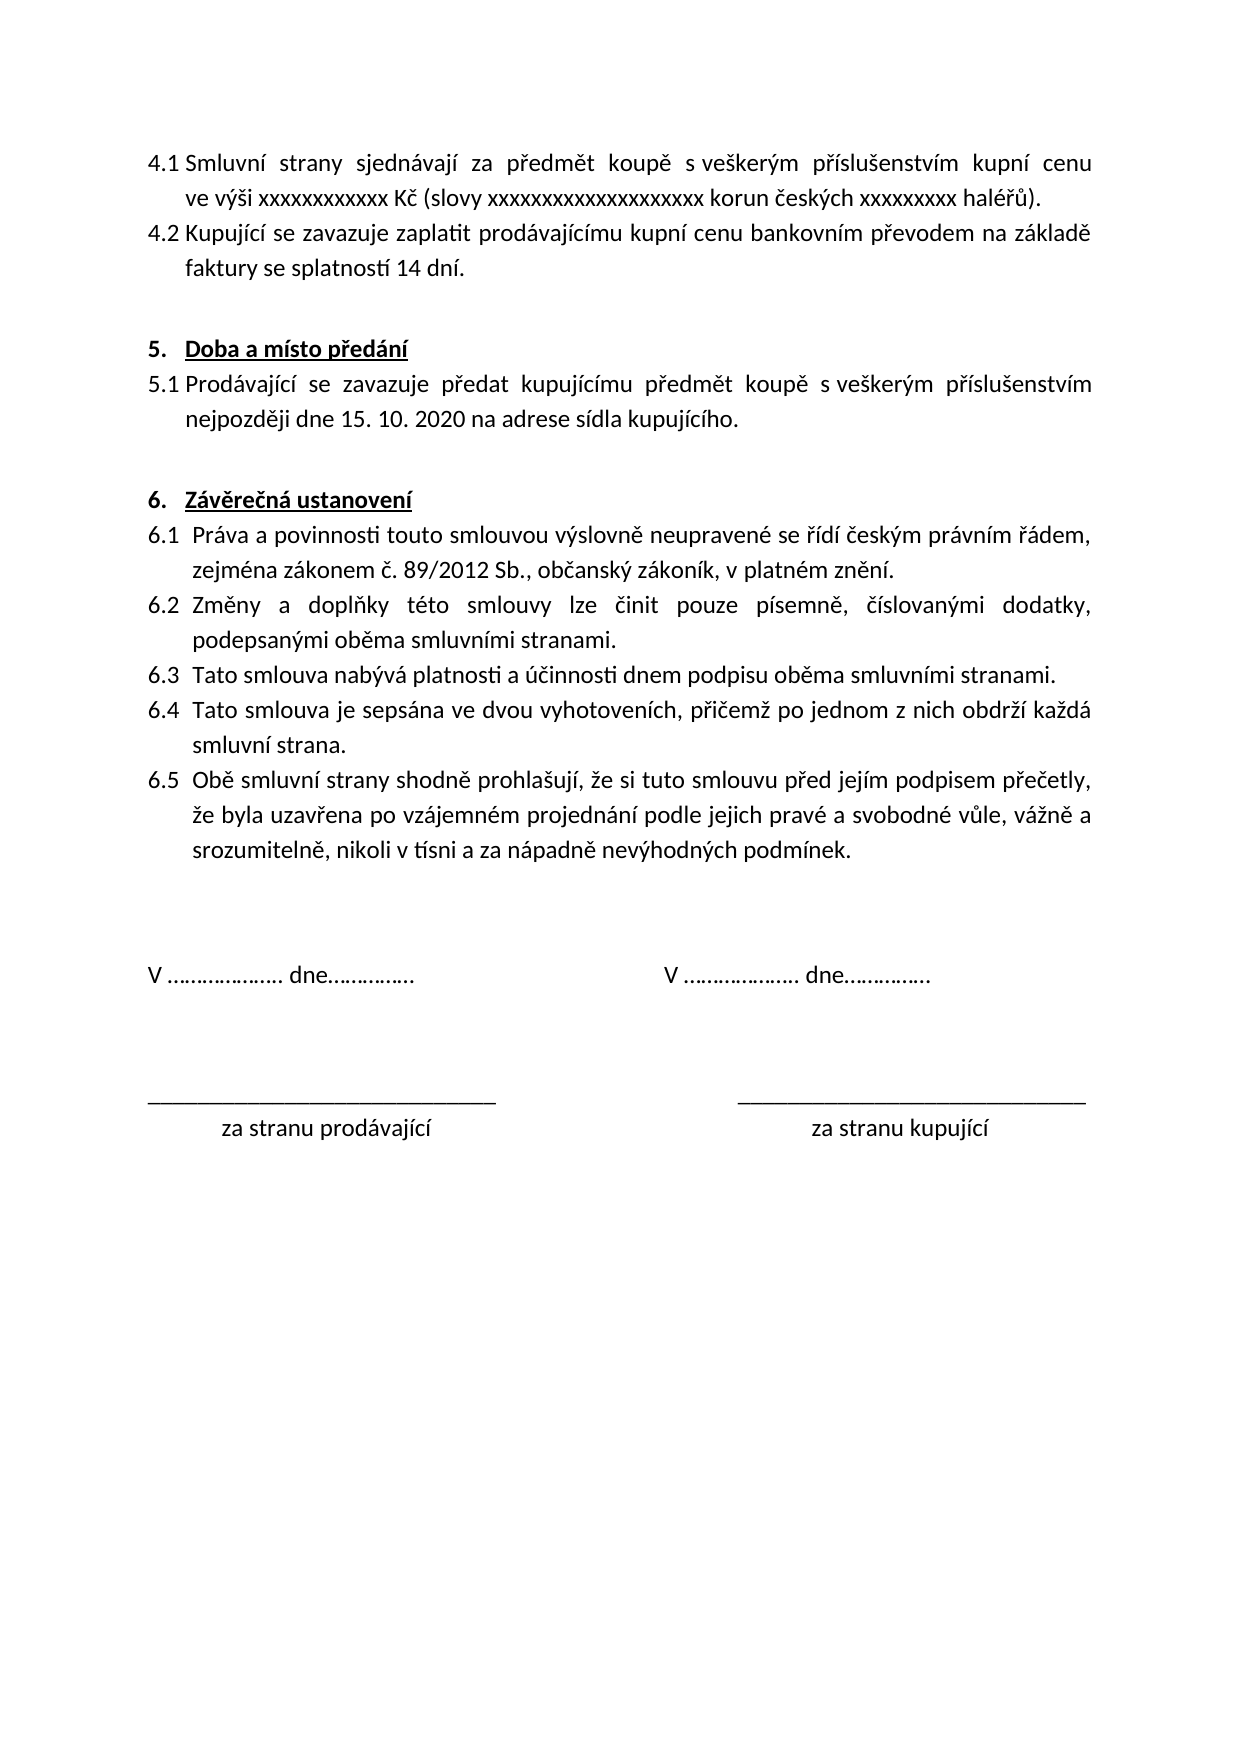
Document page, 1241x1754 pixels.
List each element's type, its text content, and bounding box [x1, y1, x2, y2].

list Obě smluvní strany shodně prohlašují, že si tuto smlouvu před jejím podpisem přečetly, že byla uzavřena po vzájemném projednání podle jejich pravé a svobodné vůle, vážně a srozumitelně, nikoli v tísni a za nápadně nevýhodných podmínek. [148, 764, 1093, 865]
list Doba a místo předání [148, 333, 1093, 364]
text ____________________________ ____________________________ [148, 1077, 1093, 1107]
text V ……………….. dne…………… V ……………….. dne…………… [148, 956, 1093, 990]
list Kupující se zavazuje zaplatit prodávajícímu kupní cenu bankovním převodem na základě faktury se splatností 14 dní. [148, 218, 1093, 283]
list Smluvní strany sjednávají za předmět koupě s veškerým příslušenstvím kupní cenu ve výši xxxxxxxxxxxx Kč (slovy xxxxxxxxxxxxxxxxxxxx korun českých xxxxxxxxx haléřů). [148, 148, 1093, 213]
list Tato smlouva nabývá platnosti a účinnosti dnem podpisu oběma smluvními stranami. [148, 659, 1093, 690]
list Tato smlouva je sepsána ve dvou vyhotoveních, přičemž po jednom z nich obdrží každá smluvní strana. [148, 694, 1093, 760]
text za stranu prodávající za stranu kupující [148, 1112, 1093, 1142]
list Změny a doplňky této smlouvy lze činit pouze písemně, číslovanými dodatky, podepsanými oběma smluvními stranami. [148, 589, 1093, 655]
list Prodávající se zavazuje předat kupujícímu předmět koupě s veškerým příslušenstvím nejpozději dne 15. 10. 2020 na adrese sídla kupujícího. [148, 368, 1093, 434]
list Závěrečná ustanovení [148, 484, 1093, 515]
list Práva a povinnosti touto smlouvou výslovně neupravené se řídí českým právním řádem, zejména zákonem č. 89/2012 Sb., občanský zákoník, v platném znění. [148, 519, 1093, 585]
